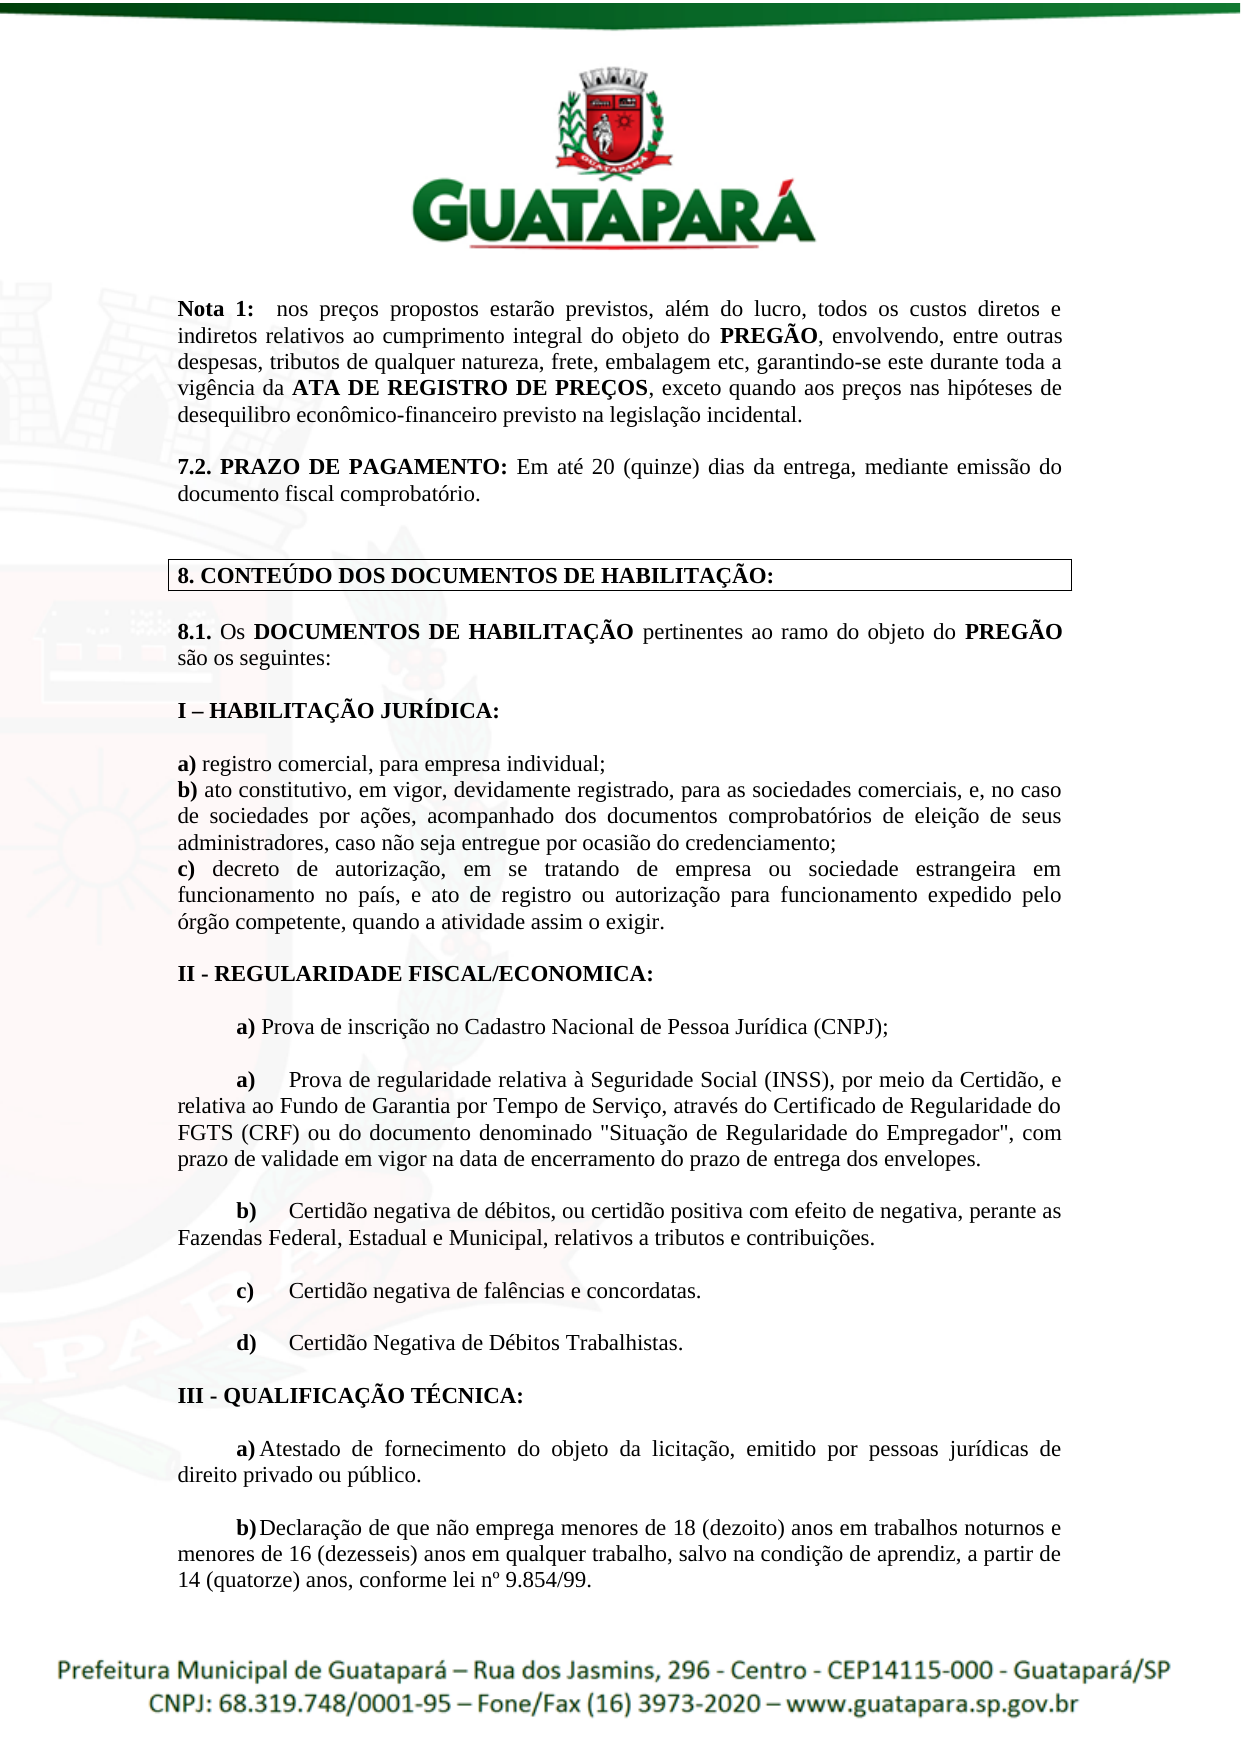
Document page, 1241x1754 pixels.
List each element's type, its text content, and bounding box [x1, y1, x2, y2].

list Atestado de fornecimento do objeto da licitação, emitido por pessoas jurídicas de direito privado ou público. [177, 1435, 1063, 1487]
text Nota 1: nos preços propostos estarão previstos, além do lucro, todos os custos diretos e indiretos relativos ao cumprimento integral do objeto do PREGÃO, envolvendo, entre outras despesas, tributos de qualquer natureza, frete, embalagem etc, garantindo-se este durante toda a vigência da ATA DE REGISTRO DE PREÇOS, exceto quando aos preços nas hipóteses de desequilibro econômico-financeiro previsto na legislação incidental. [177, 295, 1063, 427]
text 8.1. Os DOCUMENTOS DE HABILITAÇÃO pertinentes ao ramo do objeto do PREGÃO são os seguintes: [177, 618, 1063, 671]
text II - REGULARIDADE FISCAL/ECONOMICA: [177, 960, 1063, 987]
text 7.2. PRAZO DE PAGAMENTO: Em até 20 (quinze) dias da entrega, mediante emissão do documento fiscal comprobatório. [177, 453, 1063, 506]
text a) Prova de inscrição no Cadastro Nacional de Pessoa Jurídica (CNPJ); [177, 1013, 1063, 1039]
text III - QUALIFICAÇÃO TÉCNICA: [177, 1382, 1063, 1408]
list Certidão negativa de falências e concordatas. [177, 1277, 1063, 1303]
picture [0, 3, 1241, 1754]
list Prova de regularidade relativa à Seguridade Social (INSS), por meio da Certidão, e relativa ao Fundo de Garantia por Tempo de Serviço, através do Certificado de Regularidade do FGTS (CRF) ou do documento denominado "Situação de Regularidade do Empregador", com prazo de validade em vigor na data de encerramento do prazo de entrega dos envelopes. [177, 1066, 1063, 1171]
text I – HABILITAÇÃO JURÍDICA: [177, 697, 1063, 723]
list Declaração de que não emprega menores de 18 (dezoito) anos em trabalhos noturnos e menores de 16 (dezesseis) anos em qualquer trabalho, salvo na condição de aprendiz, a partir de 14 (quatorze) anos, conforme lei nº 9.854/99. [177, 1514, 1063, 1593]
text a) registro comercial, para empresa individual; [177, 749, 1063, 776]
list Certidão negativa de débitos, ou certidão positiva com efeito de negativa, perante as Fazendas Federal, Estadual e Municipal, relativos a tributos e contribuições. [177, 1198, 1063, 1250]
list Certidão Negativa de Débitos Trabalhistas. [177, 1329, 1063, 1356]
text b) ato constitutivo, em vigor, devidamente registrado, para as sociedades comerciais, e, no caso de sociedades por ações, acompanhado dos documentos comprobatórios de eleição de seus administradores, caso não seja entregue por ocasião do credenciamento; [177, 776, 1063, 855]
text 8. CONTEÚDO DOS DOCUMENTOS DE HABILITAÇÃO: [169, 560, 1071, 590]
text c) decreto de autorização, em se tratando de empresa ou sociedade estrangeira em funcionamento no país, e ato de registro ou autorização para funcionamento expedido pelo órgão competente, quando a atividade assim o exigir. [177, 855, 1063, 934]
